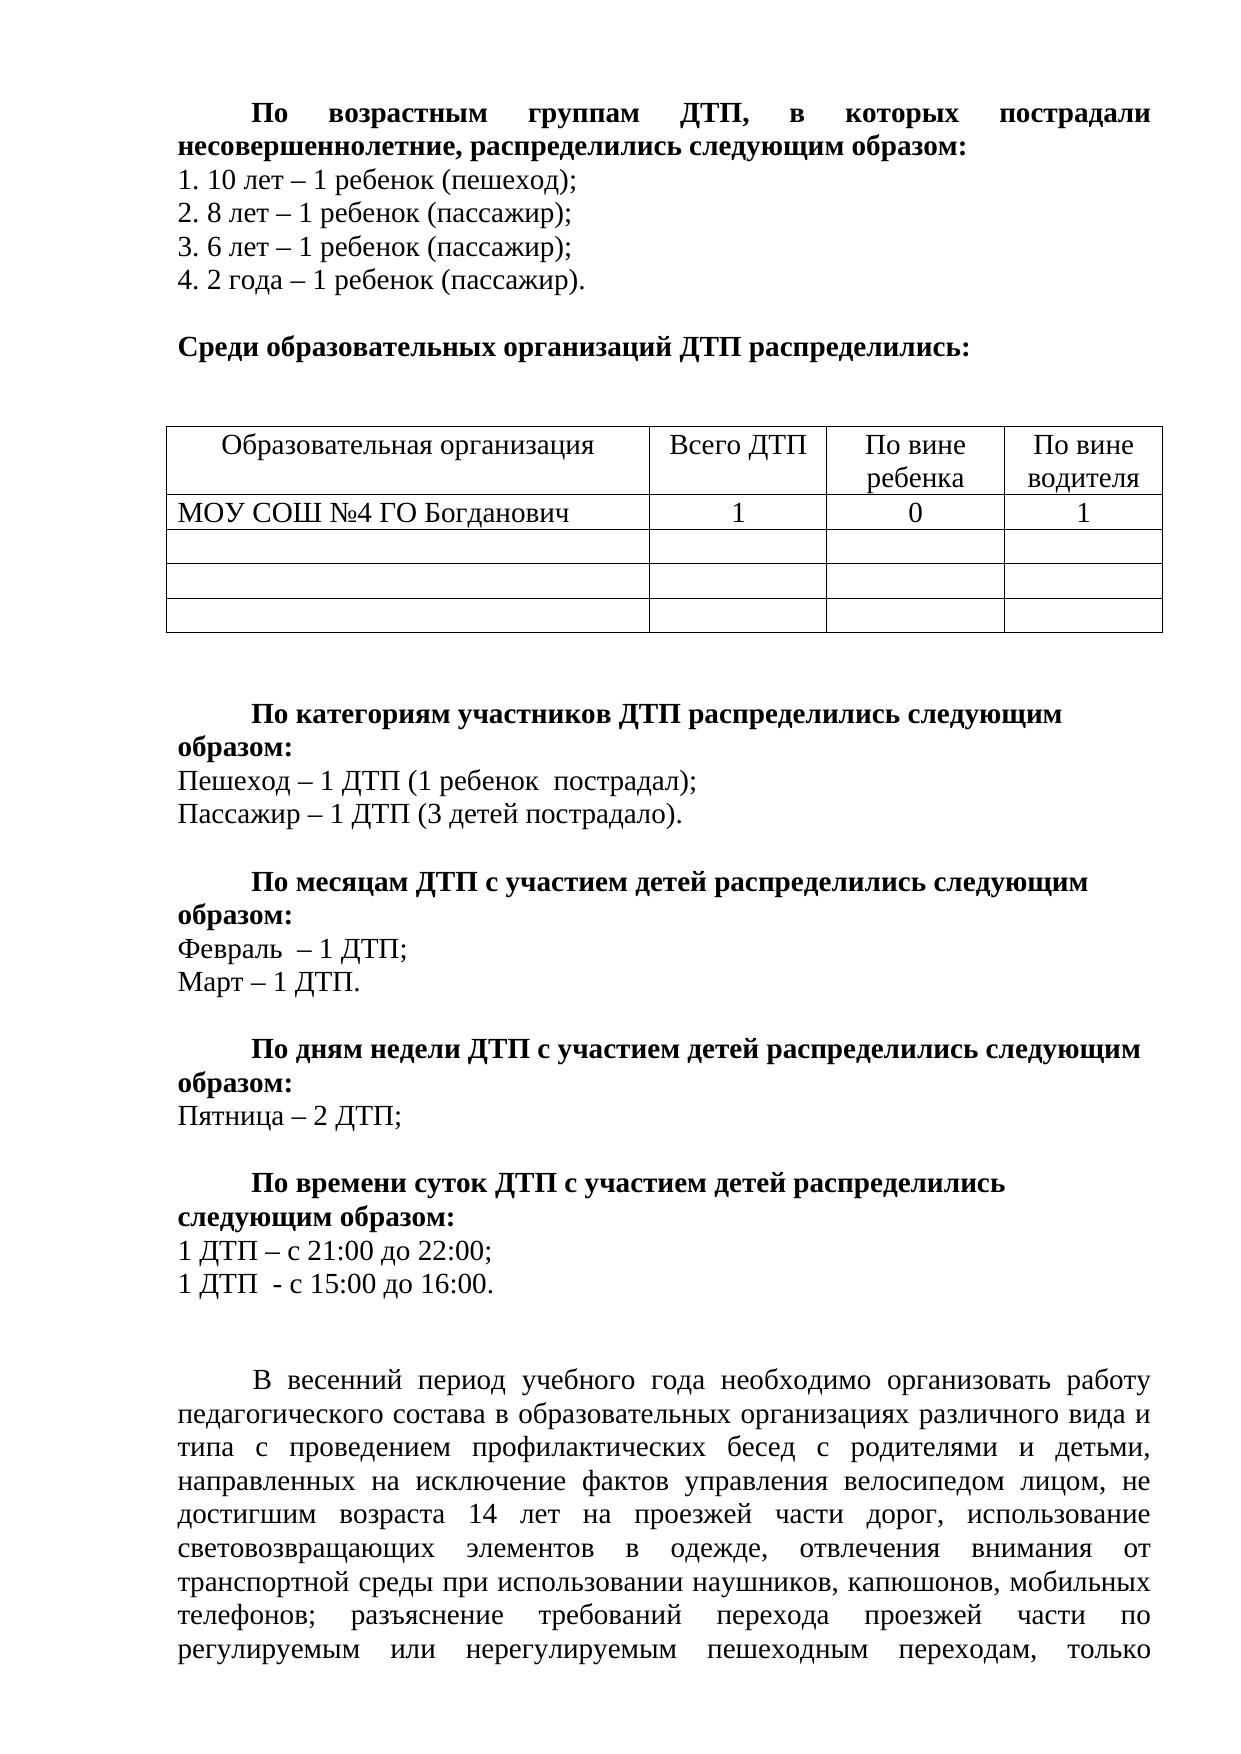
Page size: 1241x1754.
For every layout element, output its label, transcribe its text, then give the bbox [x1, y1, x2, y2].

table_cell 1 [1005, 495, 1162, 528]
table_cell [827, 530, 1004, 563]
table_cell [827, 564, 1004, 598]
table_header По вине ребенка [827, 427, 1004, 494]
table_cell [650, 530, 826, 563]
list По месяцам ДТП с участием детей распределились следующим образом: [177, 864, 1152, 931]
table_cell [167, 530, 649, 563]
list 1 ДТП – с 21:00 до 22:00; [177, 1233, 1152, 1266]
list 2 года – 1 ребенок (пассажир). [177, 262, 1152, 296]
list Пятница – 2 ДТП; [177, 1098, 1152, 1132]
table_cell МОУ СОШ №4 ГО Богданович [167, 495, 649, 528]
list По возрастным группам ДТП, в которых пострадали несовершеннолетние, распределились следующим образом: [177, 95, 1152, 162]
list По дням недели ДТП с участием детей распределились следующим образом: [177, 1031, 1152, 1098]
table_cell [167, 564, 649, 598]
table_cell [1005, 530, 1162, 563]
list 6 лет – 1 ребенок (пассажир); [177, 229, 1152, 262]
list 1 ДТП - с 15:00 до 16:00. [177, 1266, 1152, 1300]
list Пешеход – 1 ДТП (1 ребенок пострадал); [177, 763, 1152, 797]
table_header Всего ДТП [650, 427, 826, 494]
table_cell [1005, 564, 1162, 598]
list Март – 1 ДТП. [177, 964, 1152, 998]
list Среди образовательных организаций ДТП распределились: [177, 329, 1152, 363]
table_header Образовательная организация [167, 427, 649, 494]
table_cell [1005, 599, 1162, 632]
list По категориям участников ДТП распределились следующим образом: [177, 696, 1152, 763]
table_cell [650, 599, 826, 632]
table_header По вине водителя [1005, 427, 1162, 494]
table_cell 0 [827, 495, 1004, 528]
list Пассажир – 1 ДТП (3 детей пострадало). [177, 797, 1152, 830]
table_cell [827, 599, 1004, 632]
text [177, 1362, 1152, 1664]
list По времени суток ДТП с участием детей распределились следующим образом: [177, 1166, 1152, 1233]
list 8 лет – 1 ребенок (пассажир); [177, 195, 1152, 229]
table_cell [167, 599, 649, 632]
table_cell [650, 564, 826, 598]
list 10 лет – 1 ребенок (пешеход); [177, 162, 1152, 195]
table_cell 1 [650, 495, 826, 528]
list Февраль – 1 ДТП; [177, 931, 1152, 964]
